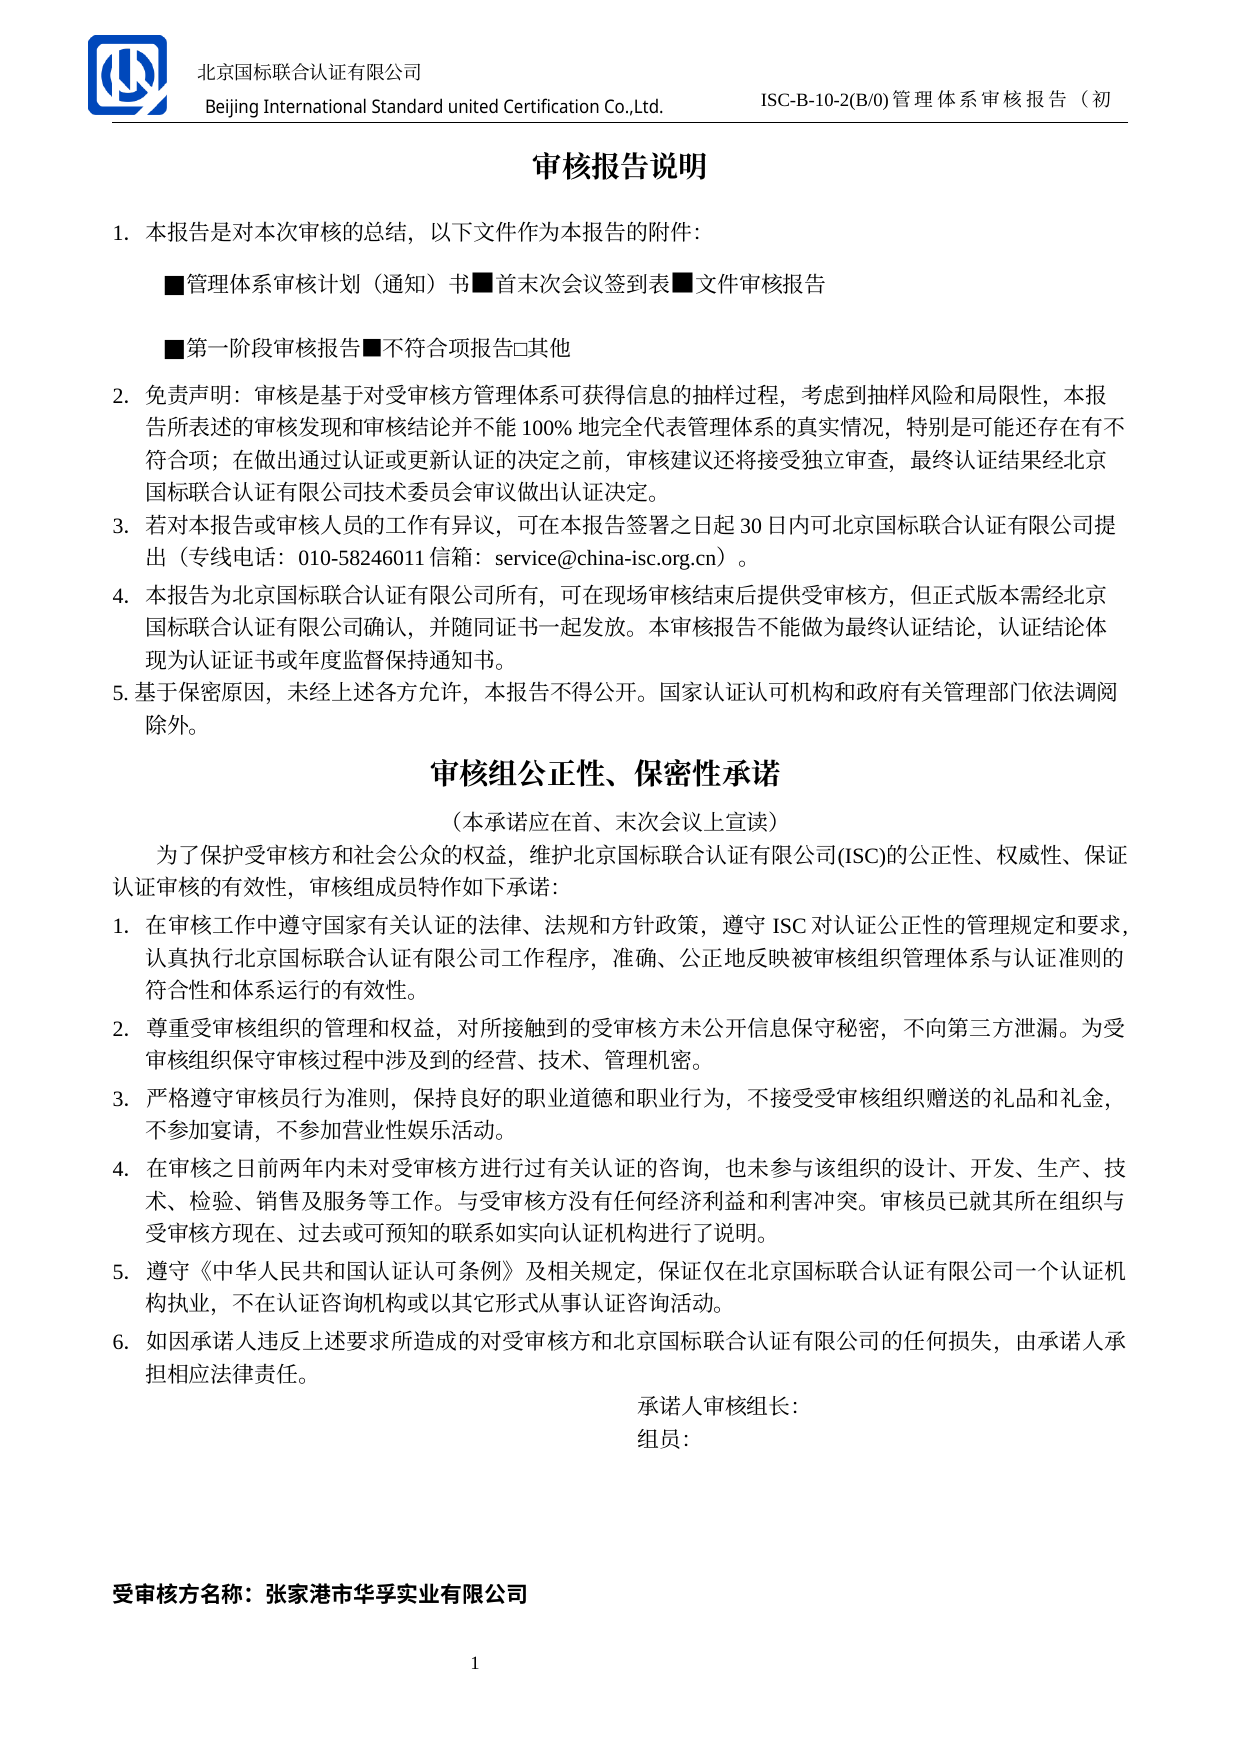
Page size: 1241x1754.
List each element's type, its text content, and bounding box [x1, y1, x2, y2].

text 审核报告说明 [112, 135, 1128, 200]
text 3．严格遵守审核员行为准则，保持良好的职业道德和职业行为，不接受受审核组织赠送的礼品和礼金，不参加宴请，不参加营业性娱乐活动。 [112, 1082, 1128, 1147]
text 为了保护受审核方和社会公众的权益，维护北京国标联合认证有限公司(ISC)的公正性、权威性、保证认证审核的有效性，审核组成员特作如下承诺： [112, 839, 1128, 904]
text 4．在审核之日前两年内未对受审核方进行过有关认证的咨询，也未参与该组织的设计、开发、生产、技术、检验、销售及服务等工作。与受审核方没有任何经济利益和利害冲突。审核员已就其所在组织与受审核方现在、过去或可预知的联系如实向认证机构进行了说明。 [112, 1153, 1128, 1250]
text 1．在审核工作中遵守国家有关认证的法律、法规和方针政策，遵守ISC对认证公正性的管理规定和要求, 认真执行北京国标联合认证有限公司工作程序，准确、公正地反映被审核组织管理体系与认证准则的符合性和体系运行的有效性。 [112, 909, 1128, 1007]
text 5．遵守《中华人民共和国认证认可条例》及相关规定，保证仅在北京国标联合认证有限公司一个认证机构执业，不在认证咨询机构或以其它形式从事认证咨询活动。 [112, 1255, 1128, 1320]
text 承诺人审核组长： [112, 1391, 1128, 1423]
text ■管理体系审核计划（通知）书■首末次会议签到表■文件审核报告 [112, 249, 1128, 314]
picture [88, 35, 167, 115]
text 3．若对本报告或审核人员的工作有异议，可在本报告签署之日起30日内可北京国标联合认证有限公司提出（专线电话：010-58246011信箱：service@china-isc.org.cn）。 [112, 509, 1128, 574]
text 2．尊重受审核组织的管理和权益，对所接触到的受审核方未公开信息保守秘密，不向第三方泄漏。为受审核组织保守审核过程中涉及到的经营、技术、管理机密。 [112, 1012, 1128, 1077]
text 组员： [112, 1423, 1128, 1456]
text 5. 基于保密原因，未经上述各方允许，本报告不得公开。国家认证认可机构和政府有关管理部门依法调阅除外。 [112, 677, 1128, 742]
text 6．如因承诺人违反上述要求所造成的对受审核方和北京国标联合认证有限公司的任何损失，由承诺人承担相应法律责任。 [112, 1326, 1128, 1391]
text 受审核方名称：张家港市华孚实业有限公司 [112, 1577, 1128, 1609]
text ■第一阶段审核报告■不符合项报告□其他 [112, 314, 1128, 379]
text 1．本报告是对本次审核的总结，以下文件作为本报告的附件： [112, 217, 1128, 249]
text 2．免责声明：审核是基于对受审核方管理体系可获得信息的抽样过程，考虑到抽样风险和局限性，本报告所表述的审核发现和审核结论并不能100% 地完全代表管理体系的真实情况，特别是可能还存在有不符合项；在做出通过认证或更新认证的决定之前，审核建议还将接受独立审查，最终认证结果经北京国标联合认证有限公司技术委员会审议做出认证决定。 [112, 379, 1128, 509]
text （本承诺应在首、末次会议上宣读） [145, 807, 1128, 839]
text 审核组公正性、保密性承诺 [112, 742, 1128, 807]
text 4．本报告为北京国标联合认证有限公司所有，可在现场审核结束后提供受审核方，但正式版本需经北京国标联合认证有限公司确认，并随同证书一起发放。本审核报告不能做为最终认证结论，认证结论体现为认证证书或年度监督保持通知书。 [112, 579, 1128, 677]
